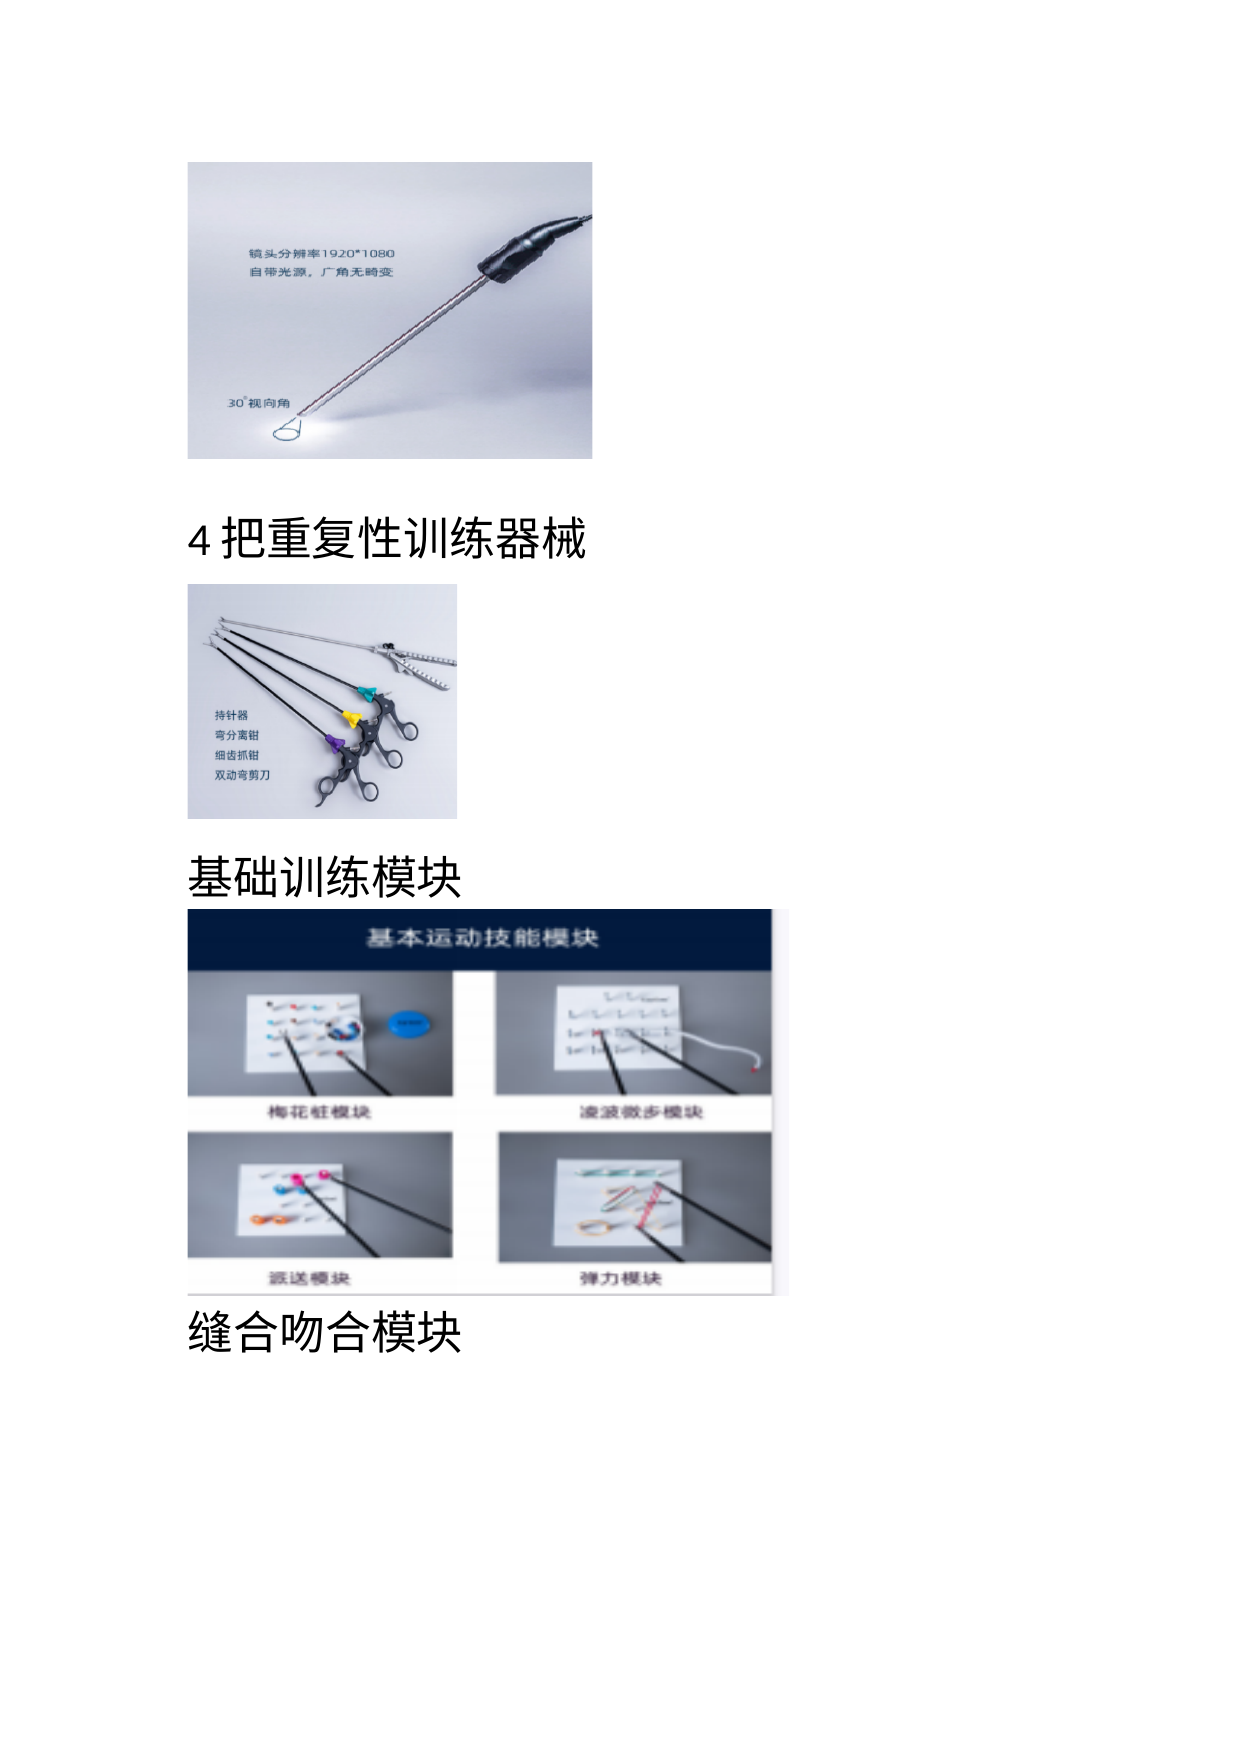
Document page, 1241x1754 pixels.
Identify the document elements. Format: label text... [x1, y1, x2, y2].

text 4把重复性训练器械 [187, 487, 1053, 584]
text 缝合吻合模块 [187, 1299, 1053, 1364]
picture [187, 909, 790, 1296]
picture [187, 584, 458, 819]
picture [187, 162, 593, 459]
text 基础训练模块 [187, 844, 1053, 909]
